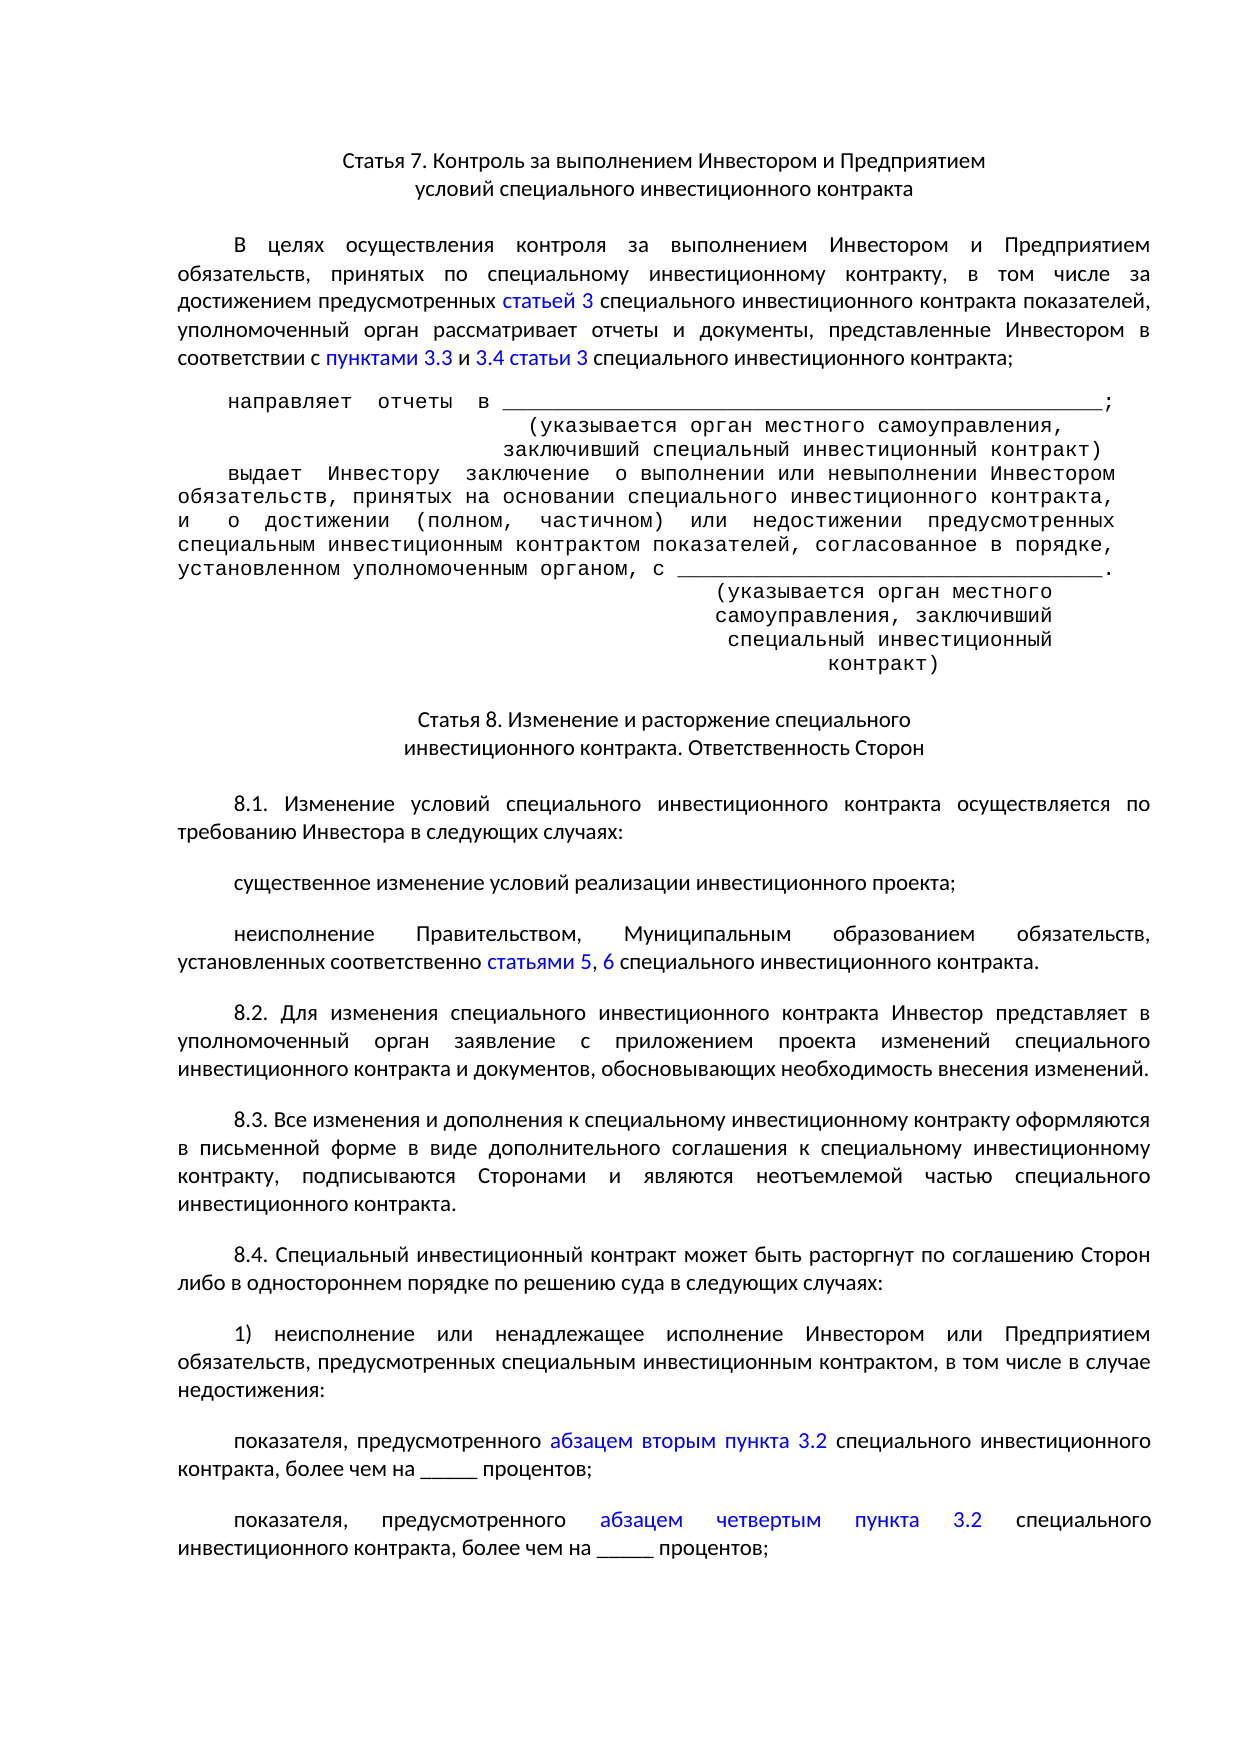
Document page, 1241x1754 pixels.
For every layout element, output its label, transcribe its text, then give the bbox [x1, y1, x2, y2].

text показателя, предусмотренного абзацем вторым пункта 3.2 специального инвестиционного контракта, более чем на _____ процентов; [177, 1426, 1152, 1482]
text 8.4. Специальный инвестиционный контракт может быть расторгнут по соглашению Сторон либо в одностороннем порядке по решению суда в следующих случаях: [177, 1240, 1152, 1296]
text Статья 7. Контроль за выполнением Инвестором и Предприятием [177, 146, 1152, 174]
text (указывается орган местного [177, 582, 1152, 605]
text 1) неисполнение или ненадлежащее исполнение Инвестором или Предприятием обязательств, предусмотренных специальным инвестиционным контрактом, в том числе в случае недостижения: [177, 1319, 1152, 1403]
text установленном уполномоченным органом, с __________________________________. [177, 558, 1152, 581]
text специальным инвестиционным контрактом показателей, согласованное в порядке, [177, 534, 1152, 558]
text показателя, предусмотренного абзацем четвертым пункта 3.2 специального инвестиционного контракта, более чем на _____ процентов; [177, 1505, 1152, 1561]
text и о достижении (полном, частичном) или недостижении предусмотренных [177, 510, 1152, 534]
text В целях осуществления контроля за выполнением Инвестором и Предприятием обязательств, принятых по специальному инвестиционному контракту, в том числе за достижением предусмотренных статьей 3 специального инвестиционного контракта показателей, уполномоченный орган рассматривает отчеты и документы, представленные Инвестором в соответствии с пунктами 3.3 и 3.4 статьи 3 специального инвестиционного контракта; [177, 231, 1152, 371]
text самоуправления, заключивший [177, 605, 1152, 629]
text заключивший специальный инвестиционный контракт) [177, 439, 1152, 463]
text направляет отчеты в ________________________________________________; [177, 392, 1152, 415]
text обязательств, принятых на основании специального инвестиционного контракта, [177, 487, 1152, 510]
text 8.2. Для изменения специального инвестиционного контракта Инвестор представляет в уполномоченный орган заявление с приложением проекта изменений специального инвестиционного контракта и документов, обосновывающих необходимость внесения изменений. [177, 998, 1152, 1082]
text выдает Инвестору заключение о выполнении или невыполнении Инвестором [177, 463, 1152, 486]
text 8.1. Изменение условий специального инвестиционного контракта осуществляется по требованию Инвестора в следующих случаях: [177, 789, 1152, 845]
text 8.3. Все изменения и дополнения к специальному инвестиционному контракту оформляются в письменной форме в виде дополнительного соглашения к специальному инвестиционному контракту, подписываются Сторонами и являются неотъемлемой частью специального инвестиционного контракта. [177, 1105, 1152, 1217]
text специальный инвестиционный [177, 629, 1152, 653]
text существенное изменение условий реализации инвестиционного проекта; [177, 868, 1152, 896]
text неисполнение Правительством, Муниципальным образованием обязательств, установленных соответственно статьями 5, 6 специального инвестиционного контракта. [177, 919, 1152, 975]
text Статья 8. Изменение и расторжение специального [177, 705, 1152, 733]
text условий специального инвестиционного контракта [177, 174, 1152, 202]
text контракт) [177, 653, 1152, 676]
text (указывается орган местного самоуправления, [177, 415, 1152, 439]
text инвестиционного контракта. Ответственность Сторон [177, 733, 1152, 761]
